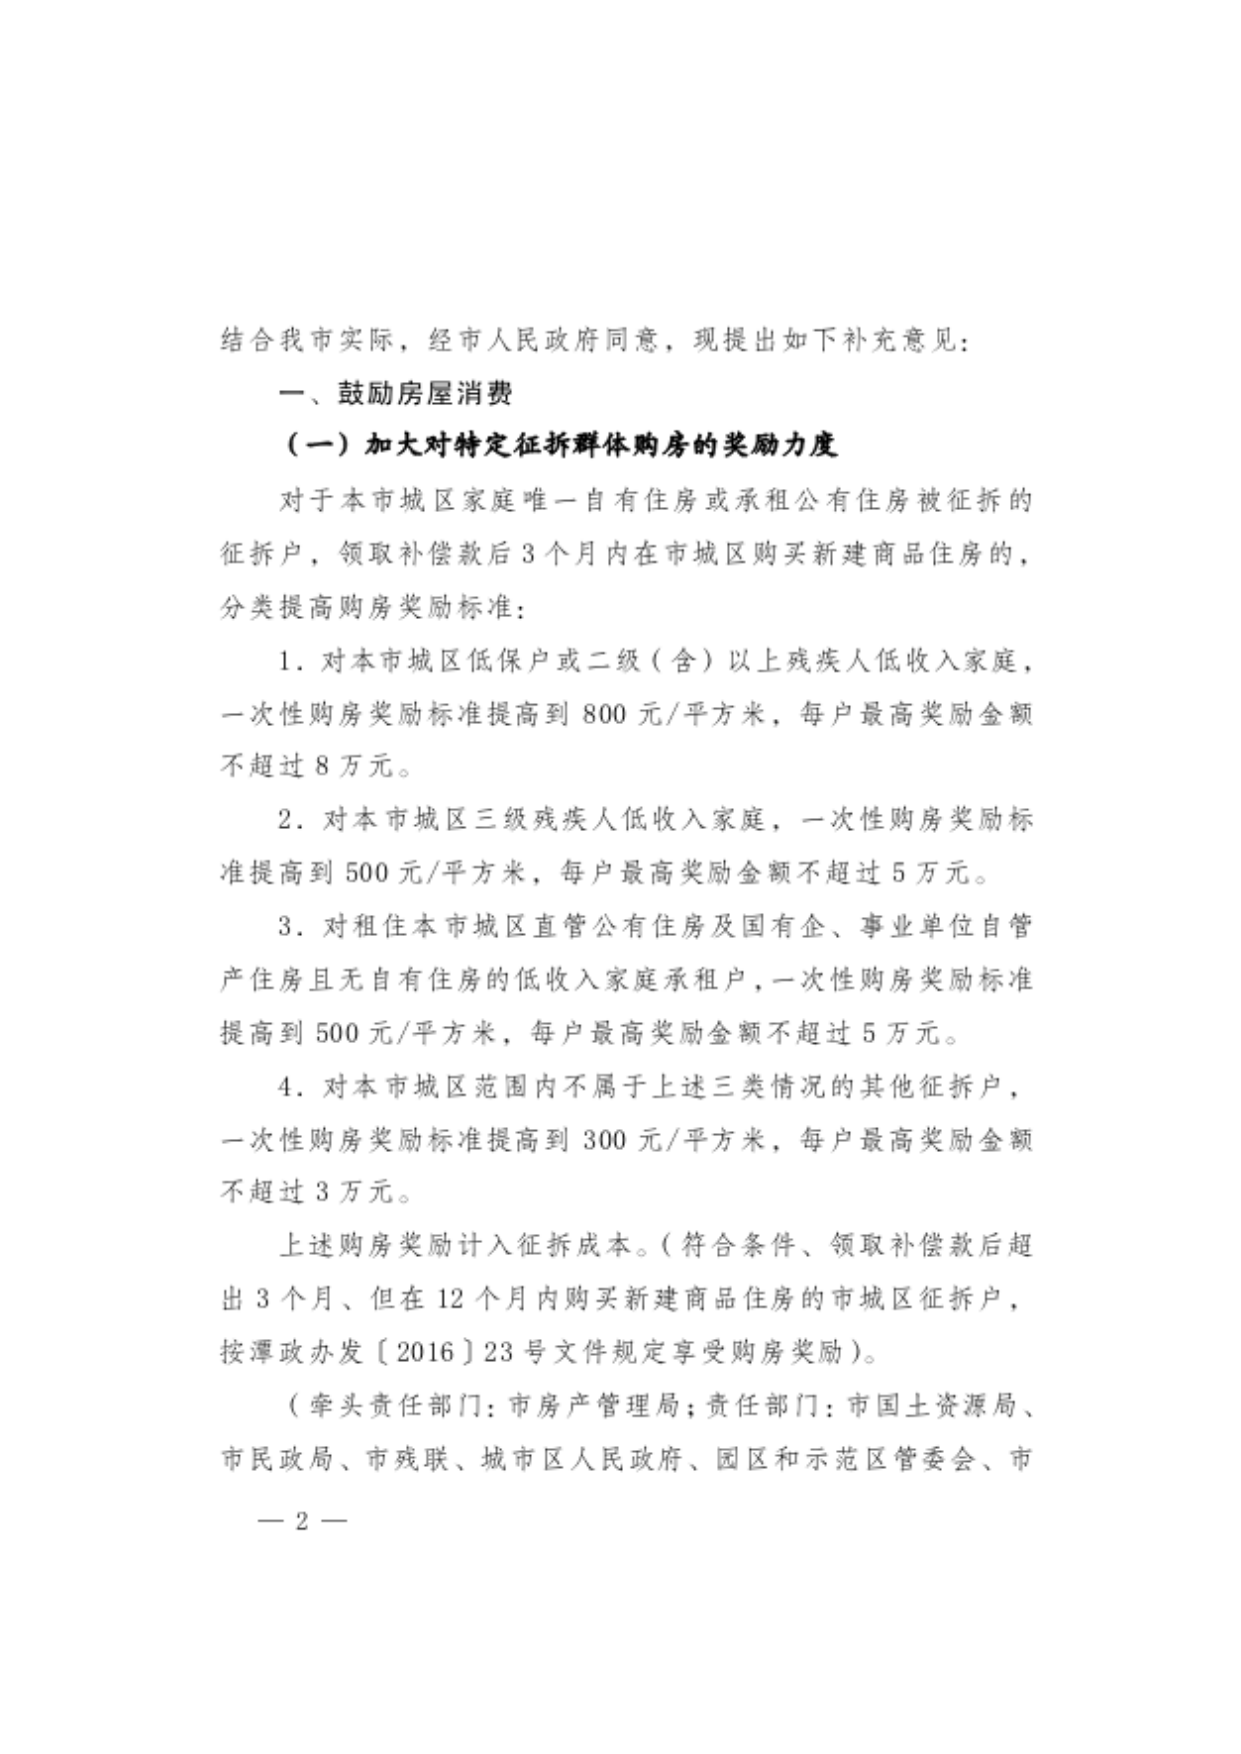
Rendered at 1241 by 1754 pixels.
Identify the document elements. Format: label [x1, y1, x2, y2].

picture [96, 197, 1144, 1556]
